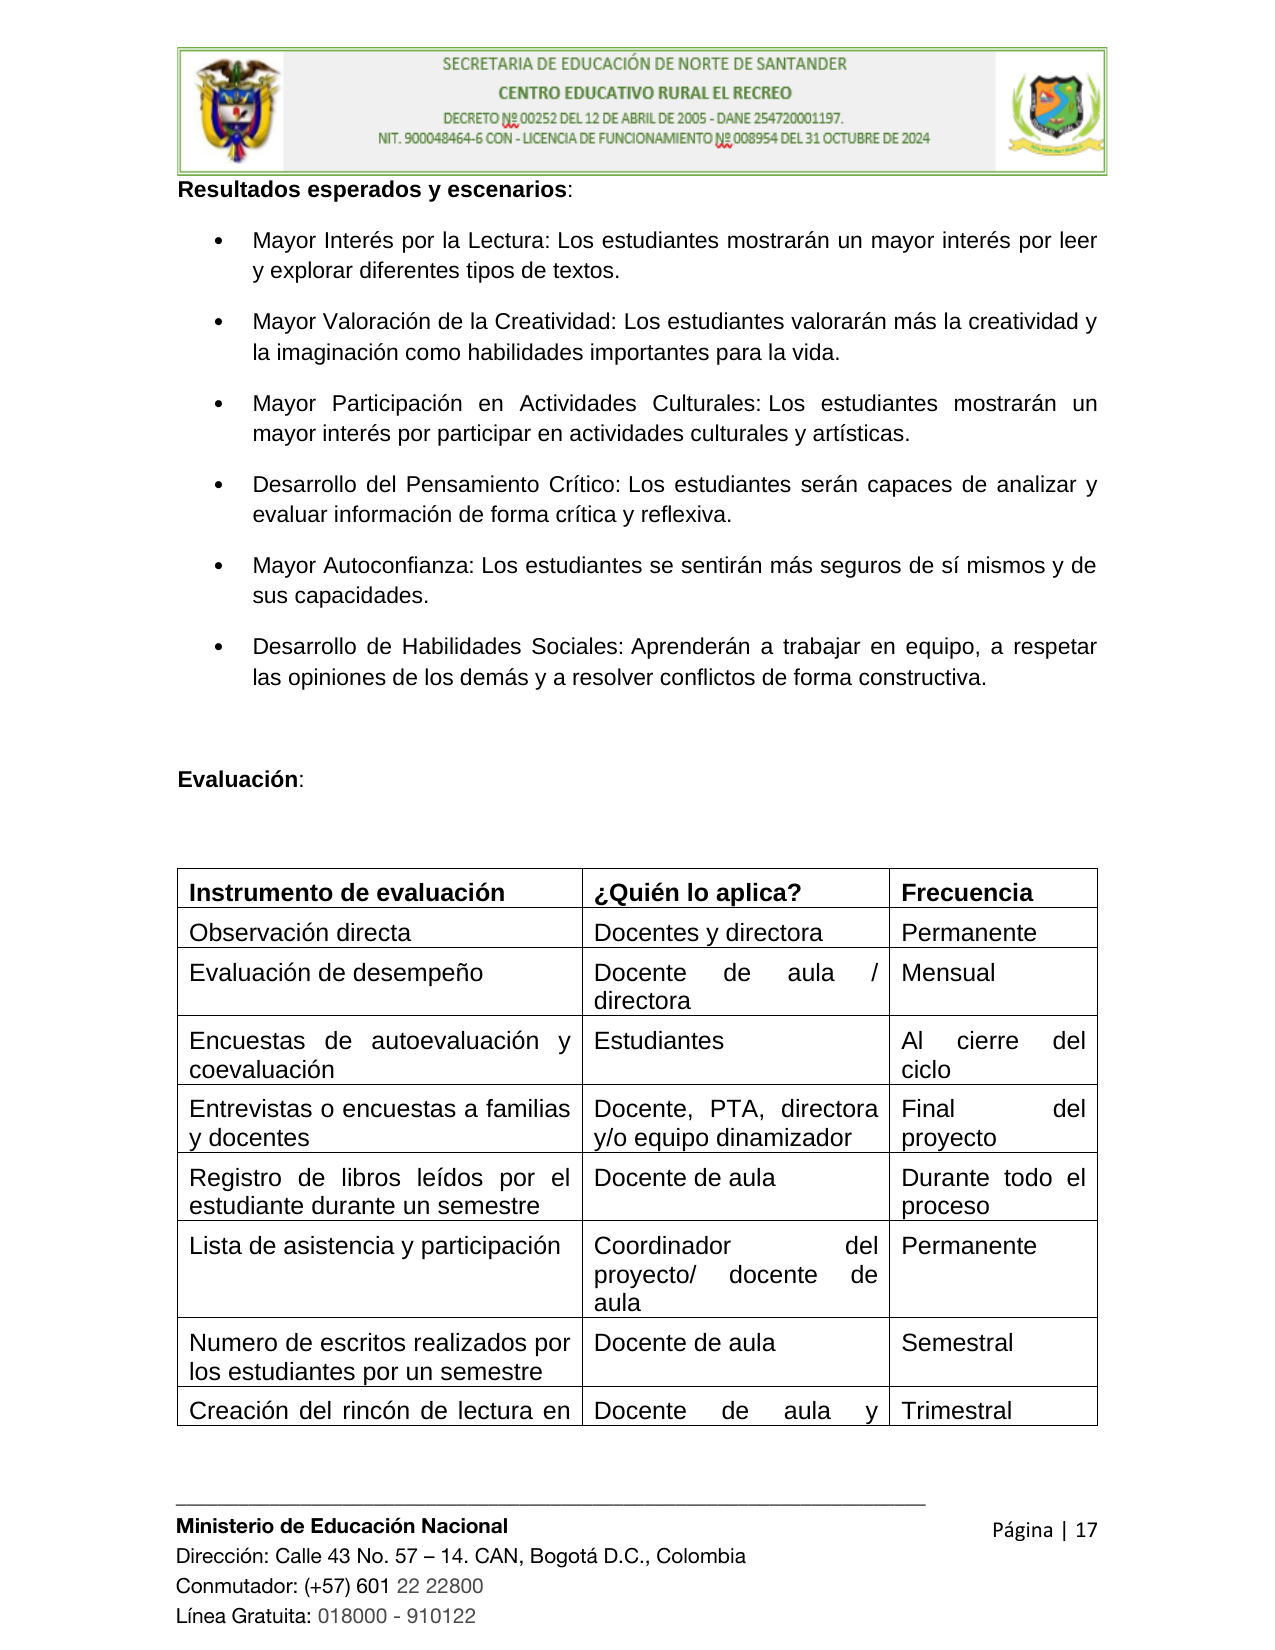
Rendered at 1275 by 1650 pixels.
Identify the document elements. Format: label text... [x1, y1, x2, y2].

table_cell Docente de aula [583, 1318, 889, 1386]
table_cell Observación directa [178, 908, 582, 947]
list Mayor Valoración de la Creatividad: Los estudiantes valorarán más la creatividad y la imaginación como habilidades importantes para la vida. [215, 308, 1098, 365]
table_cell Al cierre del ciclo [890, 1016, 1097, 1083]
table_cell Docentes y directora [583, 908, 889, 947]
text Resultados esperados y escenarios: [177, 176, 1098, 202]
table_header ¿Quién lo aplica? [583, 869, 889, 907]
table_header Frecuencia [890, 869, 1097, 907]
table_cell Evaluación de desempeño [178, 948, 582, 1015]
table_cell Lista de asistencia y participación [178, 1221, 582, 1317]
table_cell Docente de aula [583, 1153, 889, 1220]
list Desarrollo de Habilidades Sociales: Aprenderán a trabajar en equipo, a respetar las opiniones de los demás y a resolver conflictos de forma constructiva. [215, 633, 1098, 690]
table_cell Encuestas de autoevaluación y coevaluación [178, 1016, 582, 1083]
table_cell Trimestral [890, 1387, 1097, 1425]
table_cell Docente de aula y padres de familia [583, 1387, 889, 1425]
table_cell Semestral [890, 1318, 1097, 1386]
table_cell Registro de libros leídos por el estudiante durante un semestre [178, 1153, 582, 1220]
table_cell Permanente [890, 1221, 1097, 1317]
list Desarrollo del Pensamiento Crítico: Los estudiantes serán capaces de analizar y evaluar información de forma crítica y reflexiva. [215, 471, 1098, 527]
table_cell Durante todo el proceso [890, 1153, 1097, 1220]
table_cell Numero de escritos realizados por los estudiantes por un semestre [178, 1318, 582, 1386]
table_cell Entrevistas o encuestas a familias y docentes [178, 1085, 582, 1152]
table_header Instrumento de evaluación [178, 869, 582, 907]
table_cell Docente de aula / directora [583, 948, 889, 1015]
table_cell Coordinador del proyecto/ docente de aula [583, 1221, 889, 1317]
table_cell Mensual [890, 948, 1097, 1015]
text Evaluación: [177, 766, 1098, 792]
list Mayor Participación en Actividades Culturales: Los estudiantes mostrarán un mayor interés por participar en actividades culturales y artísticas. [215, 389, 1098, 446]
table_cell Docente, PTA, directora y/o equipo dinamizador [583, 1085, 889, 1152]
list Mayor Autoconfianza: Los estudiantes se sentirán más seguros de sí mismos y de sus capacidades. [215, 552, 1098, 608]
table_cell Creación del rincón de lectura en cada una de las sedes [178, 1387, 582, 1425]
list Mayor Interés por la Lectura: Los estudiantes mostrarán un mayor interés por leer y explorar diferentes tipos de textos. [215, 227, 1098, 283]
table_cell Permanente [890, 908, 1097, 947]
picture [177, 47, 1108, 176]
table_cell Estudiantes [583, 1016, 889, 1083]
table_cell Final del proyecto [890, 1085, 1097, 1152]
